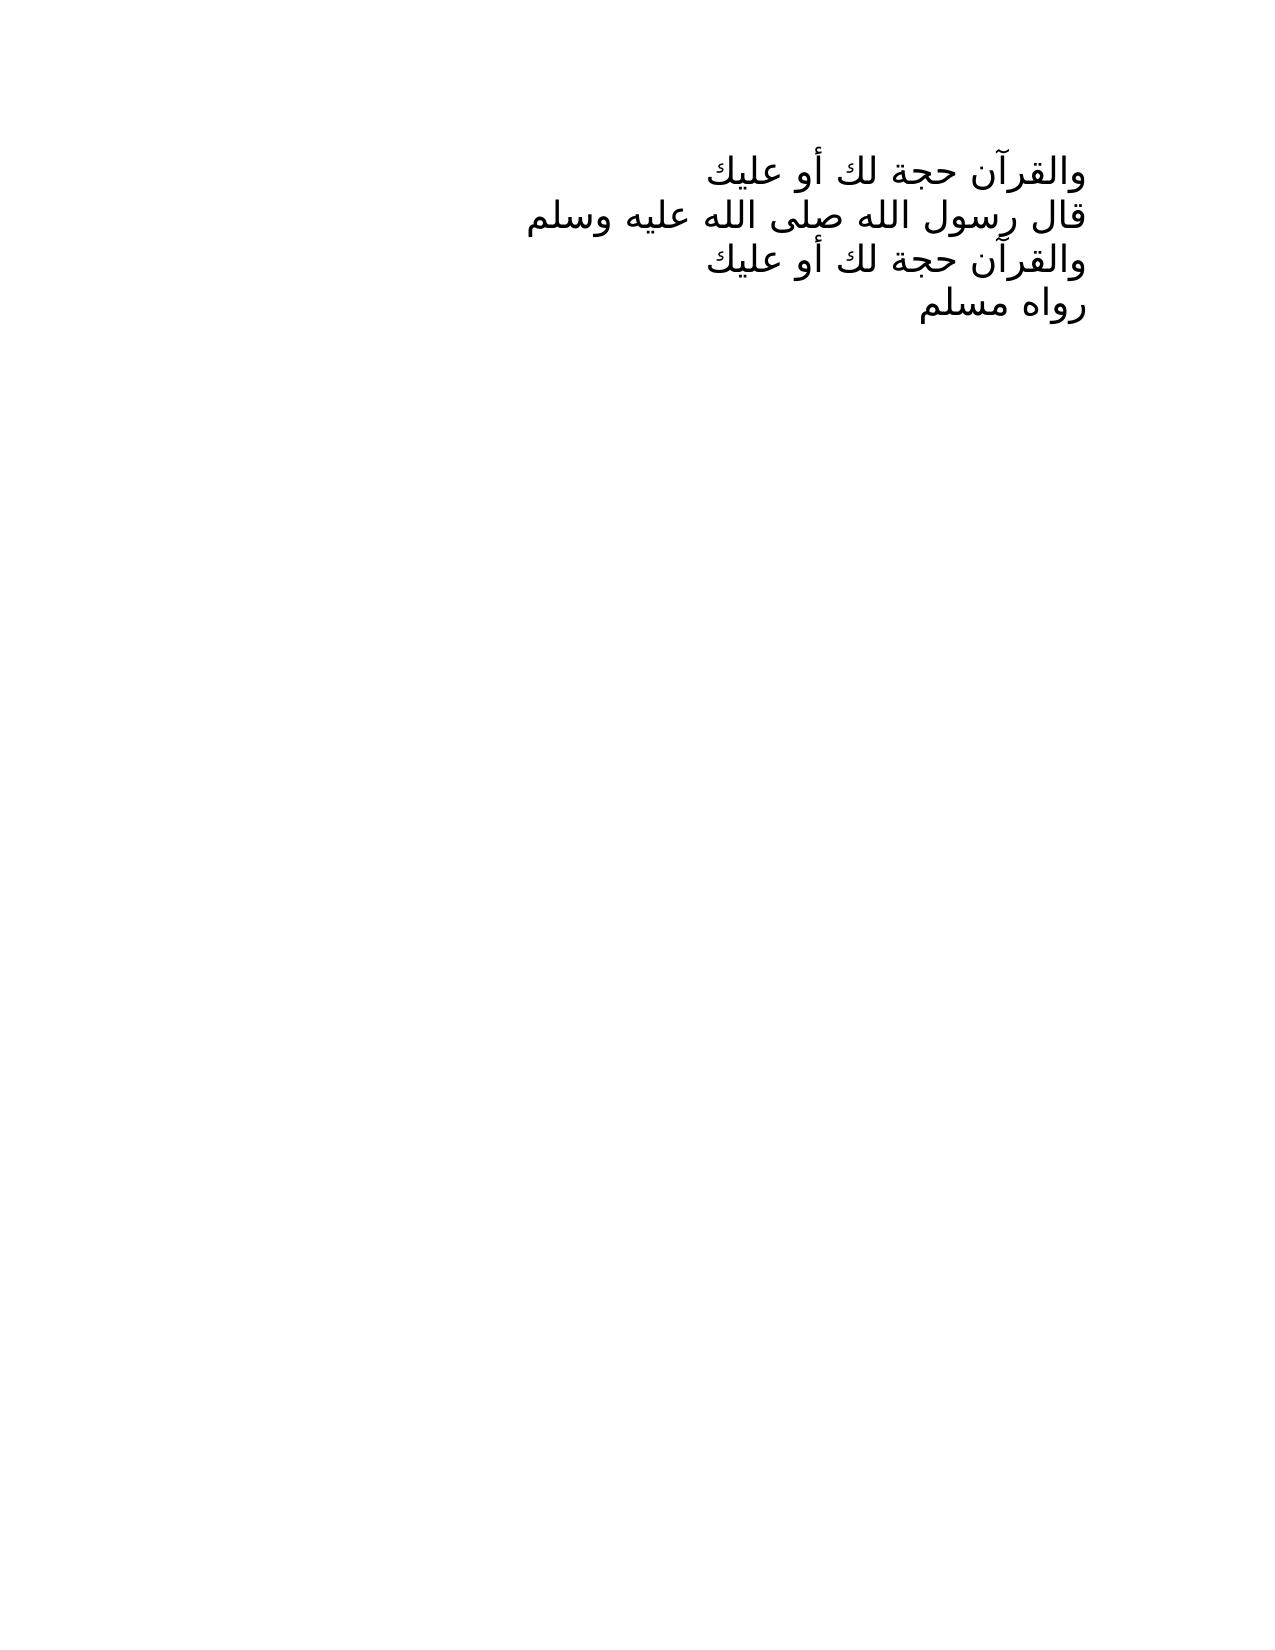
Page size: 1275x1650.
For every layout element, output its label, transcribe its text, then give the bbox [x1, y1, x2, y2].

text والقرآن حجة لك أو عليك [187, 150, 1087, 194]
text قال رسول الله صلى الله عليه وسلم [187, 194, 1087, 237]
text والقرآن حجة لك أو عليك [187, 237, 1087, 281]
text رواه مسلم [187, 281, 1087, 324]
